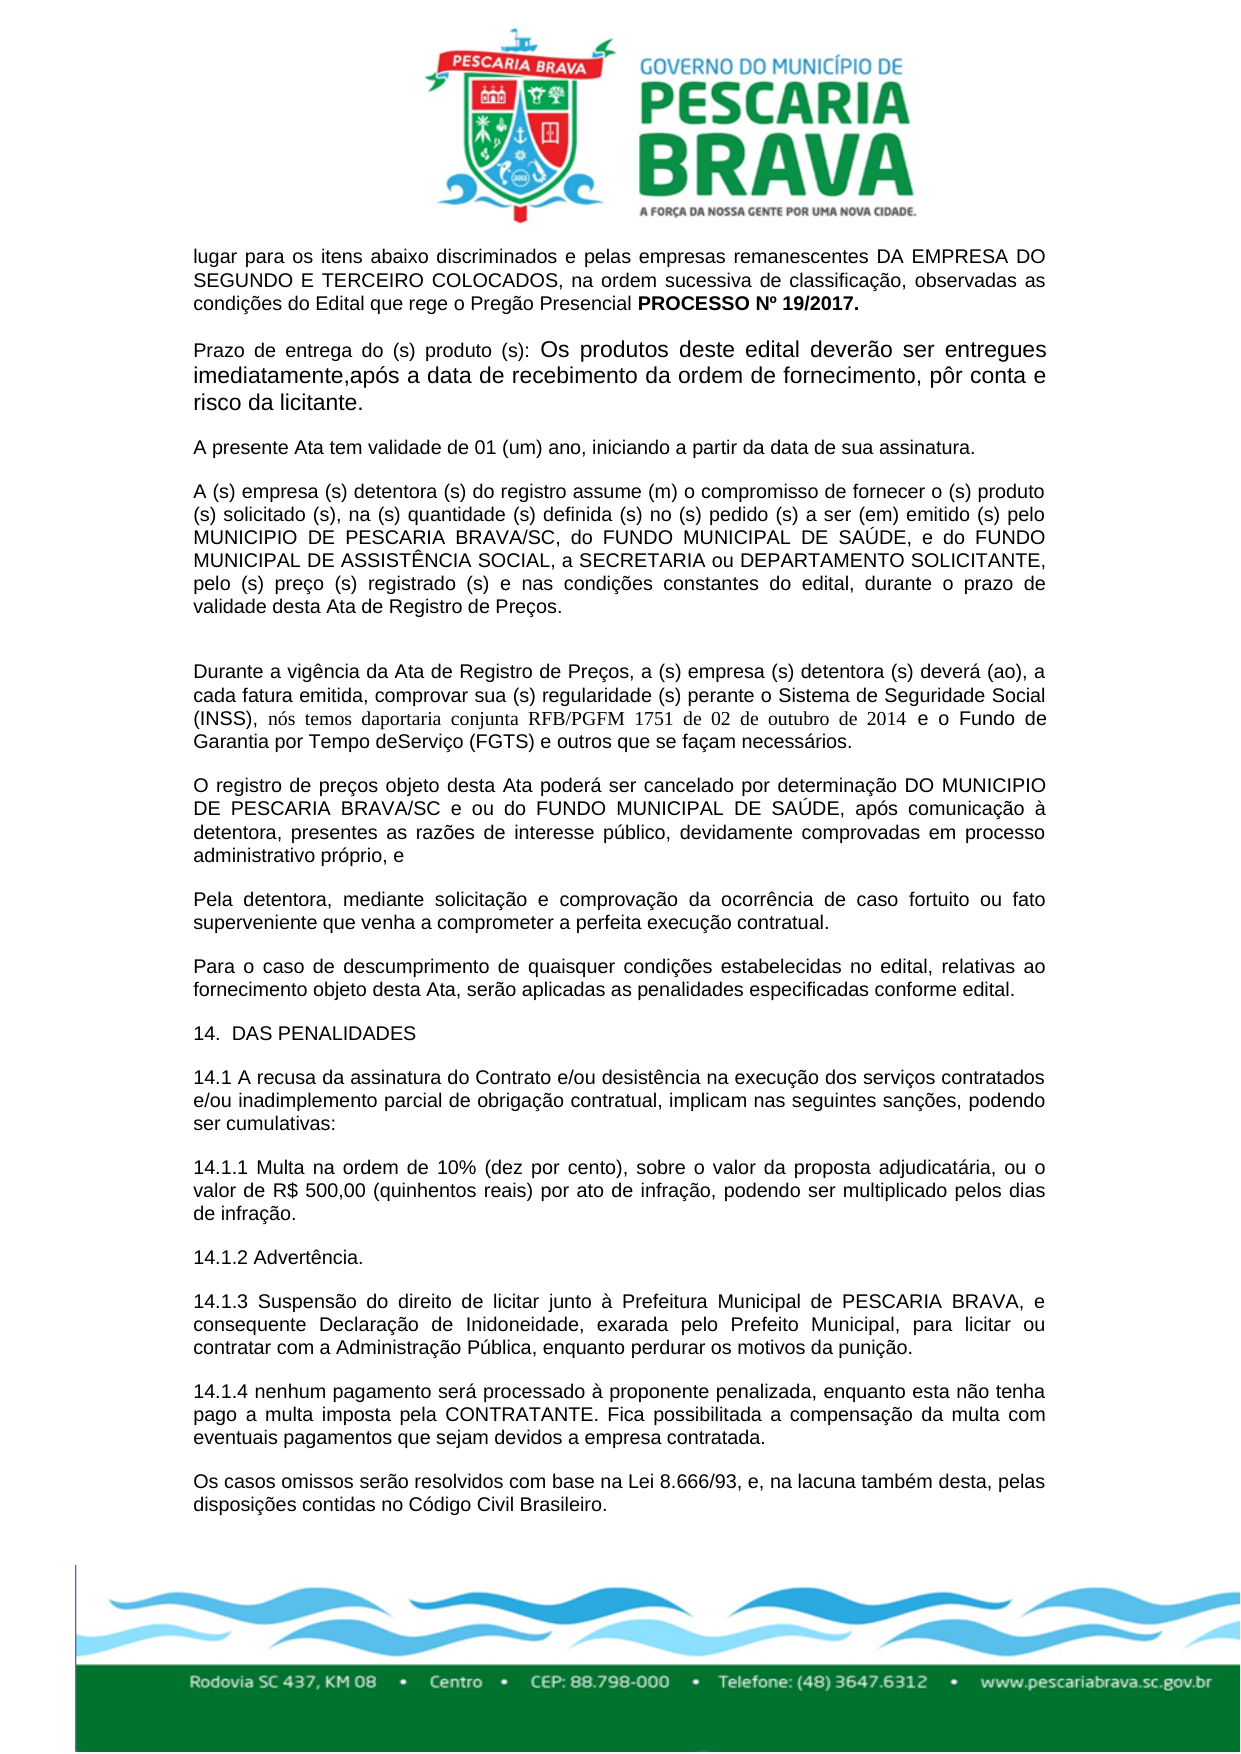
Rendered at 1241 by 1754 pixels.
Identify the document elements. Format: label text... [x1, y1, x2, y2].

text Os casos omissos serão resolvidos com base na Lei 8.666/93, e, na lacuna também desta, pelas disposições contidas no Código Civil Brasileiro. [193, 1470, 1047, 1516]
text Pela detentora, mediante solicitação e comprovação da ocorrência de caso fortuito ou fato superveniente que venha a comprometer a perfeita execução contratual. [193, 888, 1047, 934]
text Para o caso de descumprimento de quaisquer condições estabelecidas no edital, relativas ao fornecimento objeto desta Ata, serão aplicadas as penalidades especificadas conforme edital. [193, 955, 1047, 1001]
text A presente Ata tem validade de 01 (um) ano, iniciando a partir da data de sua assinatura. [193, 436, 1047, 459]
picture [75, 1565, 1241, 1752]
text 14.1.1 Multa na ordem de 10% (dez por cento), sobre o valor da proposta adjudicatária, ou o valor de R$ 500,00 (quinhentos reais) por ato de infração, podendo ser multiplicado pelos dias de infração. [193, 1156, 1047, 1225]
text Prazo de entrega do (s) produto (s): Os produtos deste edital deverão ser entregues imediatamente,após a data de recebimento da ordem de fornecimento, pôr conta e risco da licitante. [193, 336, 1047, 415]
text 14.1 A recusa da assinatura do Contrato e/ou desistência na execução dos serviços contratados e/ou inadimplemento parcial de obrigação contratual, implicam nas seguintes sanções, podendo ser cumulativas: [193, 1066, 1047, 1135]
text Durante a vigência da Ata de Registro de Preços, a (s) empresa (s) detentora (s) deverá (ao), a cada fatura emitida, comprovar sua (s) regularidade (s) perante o Sistema de Seguridade Social (INSS), nós temos daportaria conjunta RFB/PGFM 1751 de 02 de outubro de 2014 e o Fundo de Garantia por Tempo deServiço (FGTS) e outros que se façam necessários. [193, 660, 1047, 753]
text 14.1.4 nenhum pagamento será processado à proponente penalizada, enquanto esta não tenha pago a multa imposta pela CONTRATANTE. Fica possibilitada a compensação da multa com eventuais pagamentos que sejam devidos a empresa contratada. [193, 1380, 1047, 1449]
picture [75, 0, 1241, 246]
text 14. DAS PENALIDADES [193, 1022, 1047, 1045]
text O registro de preços objeto desta Ata poderá ser cancelado por determinação DO MUNICIPIO DE PESCARIA BRAVA/SC e ou do FUNDO MUNICIPAL DE SAÚDE, após comunicação à detentora, presentes as razões de interesse público, devidamente comprovadas em processo administrativo próprio, e [193, 774, 1047, 867]
text A (s) empresa (s) detentora (s) do registro assume (m) o compromisso de fornecer o (s) produto (s) solicitado (s), na (s) quantidade (s) definida (s) no (s) pedido (s) a ser (em) emitido (s) pelo MUNICIPIO DE PESCARIA BRAVA/SC, do FUNDO MUNICIPAL DE SAÚDE, e do FUNDO MUNICIPAL DE ASSISTÊNCIA SOCIAL, a SECRETARIA ou DEPARTAMENTO SOLICITANTE, pelo (s) preço (s) registrado (s) e nas condições constantes do edital, durante o prazo de validade desta Ata de Registro de Preços. [193, 480, 1047, 618]
text 14.1.3 Suspensão do direito de licitar junto à Prefeitura Municipal de PESCARIA BRAVA, e consequente Declaração de Inidoneidade, exarada pelo Prefeito Municipal, para licitar ou contratar com a Administração Pública, enquanto perdurar os motivos da punição. [193, 1290, 1047, 1359]
text 14.1.2 Advertência. [193, 1246, 1047, 1269]
